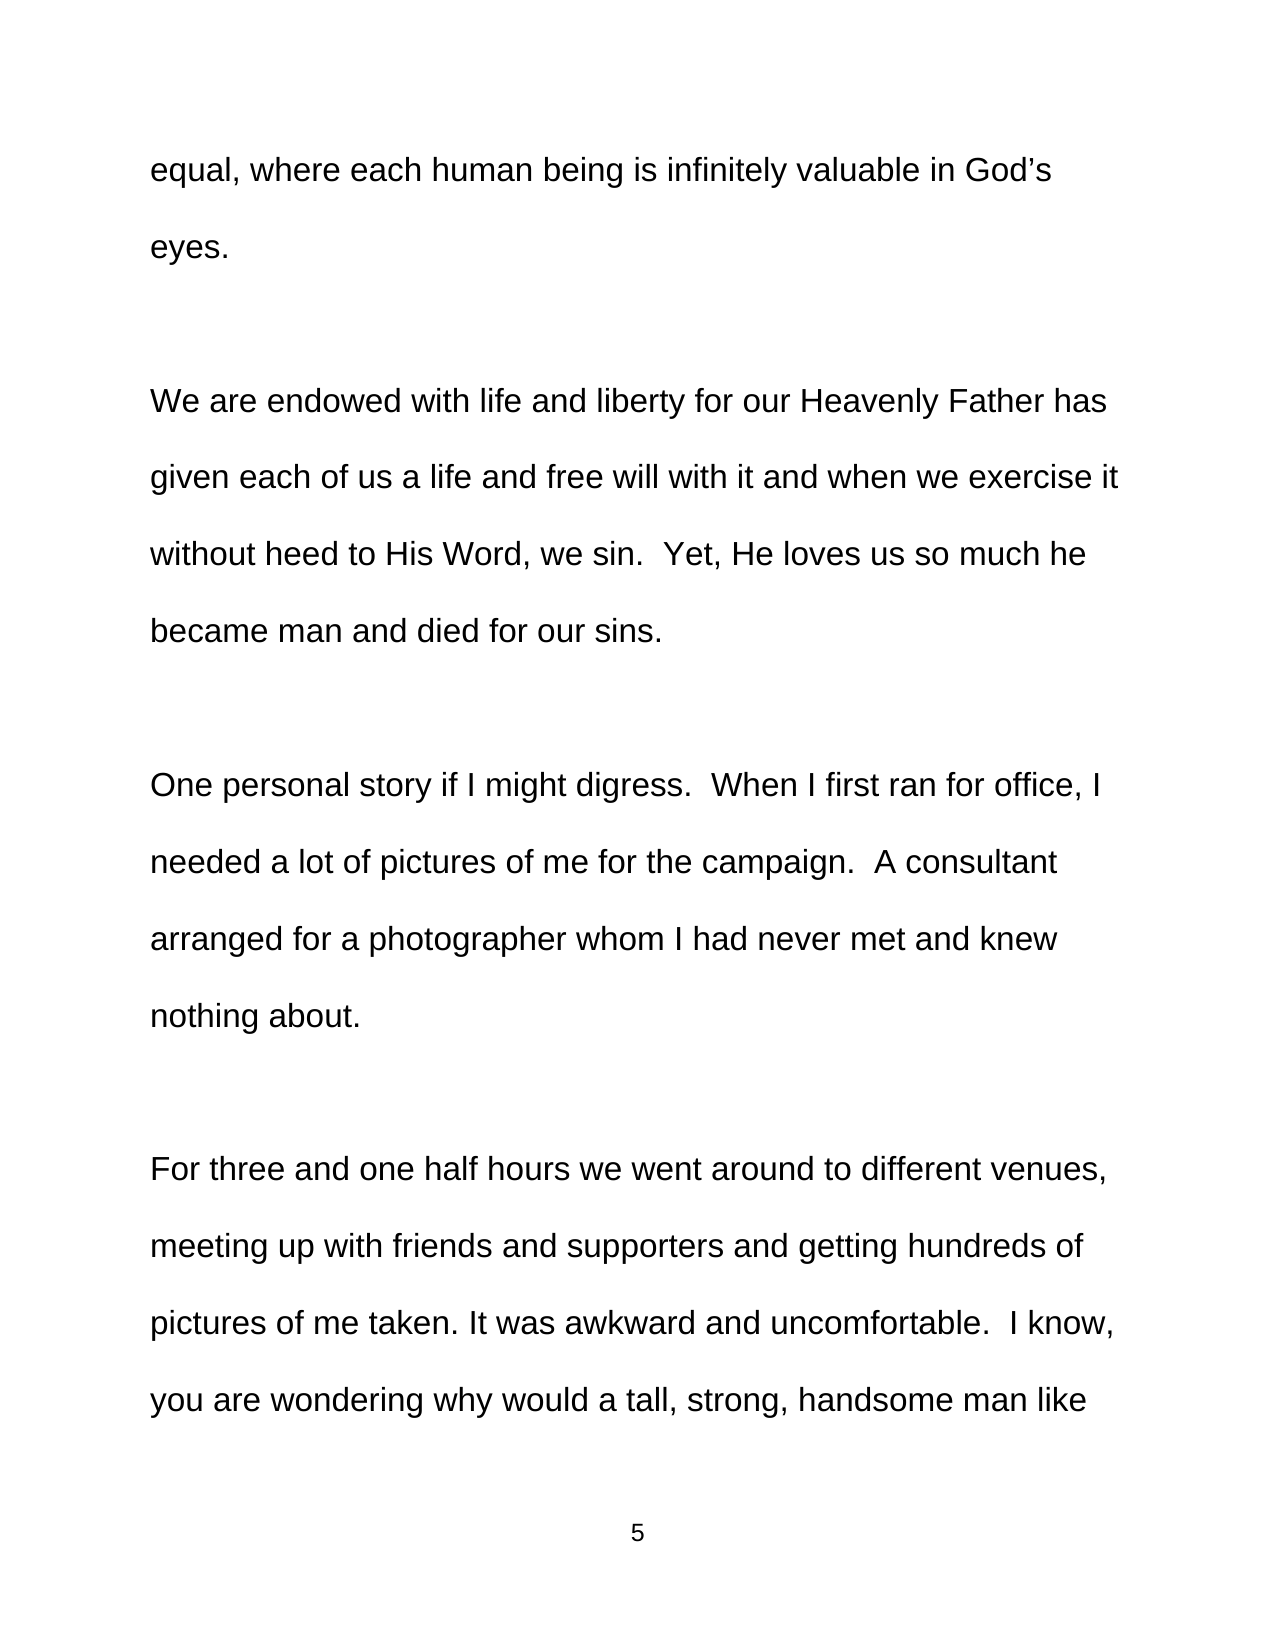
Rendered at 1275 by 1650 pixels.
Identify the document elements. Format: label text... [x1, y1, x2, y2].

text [150, 1149, 1125, 1418]
text We are endowed with life and liberty for our Heavenly Father has given each of us a life and free will with it and when we exercise it without heed to His Word, we sin. Yet, He loves us so much he became man and died for our sins. [150, 381, 1125, 650]
text One personal story if I might digress. When I first ran for office, I needed a lot of pictures of me for the campaign. A consultant arranged for a photographer whom I had never met and knew nothing about. [150, 765, 1125, 1034]
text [150, 150, 1125, 265]
